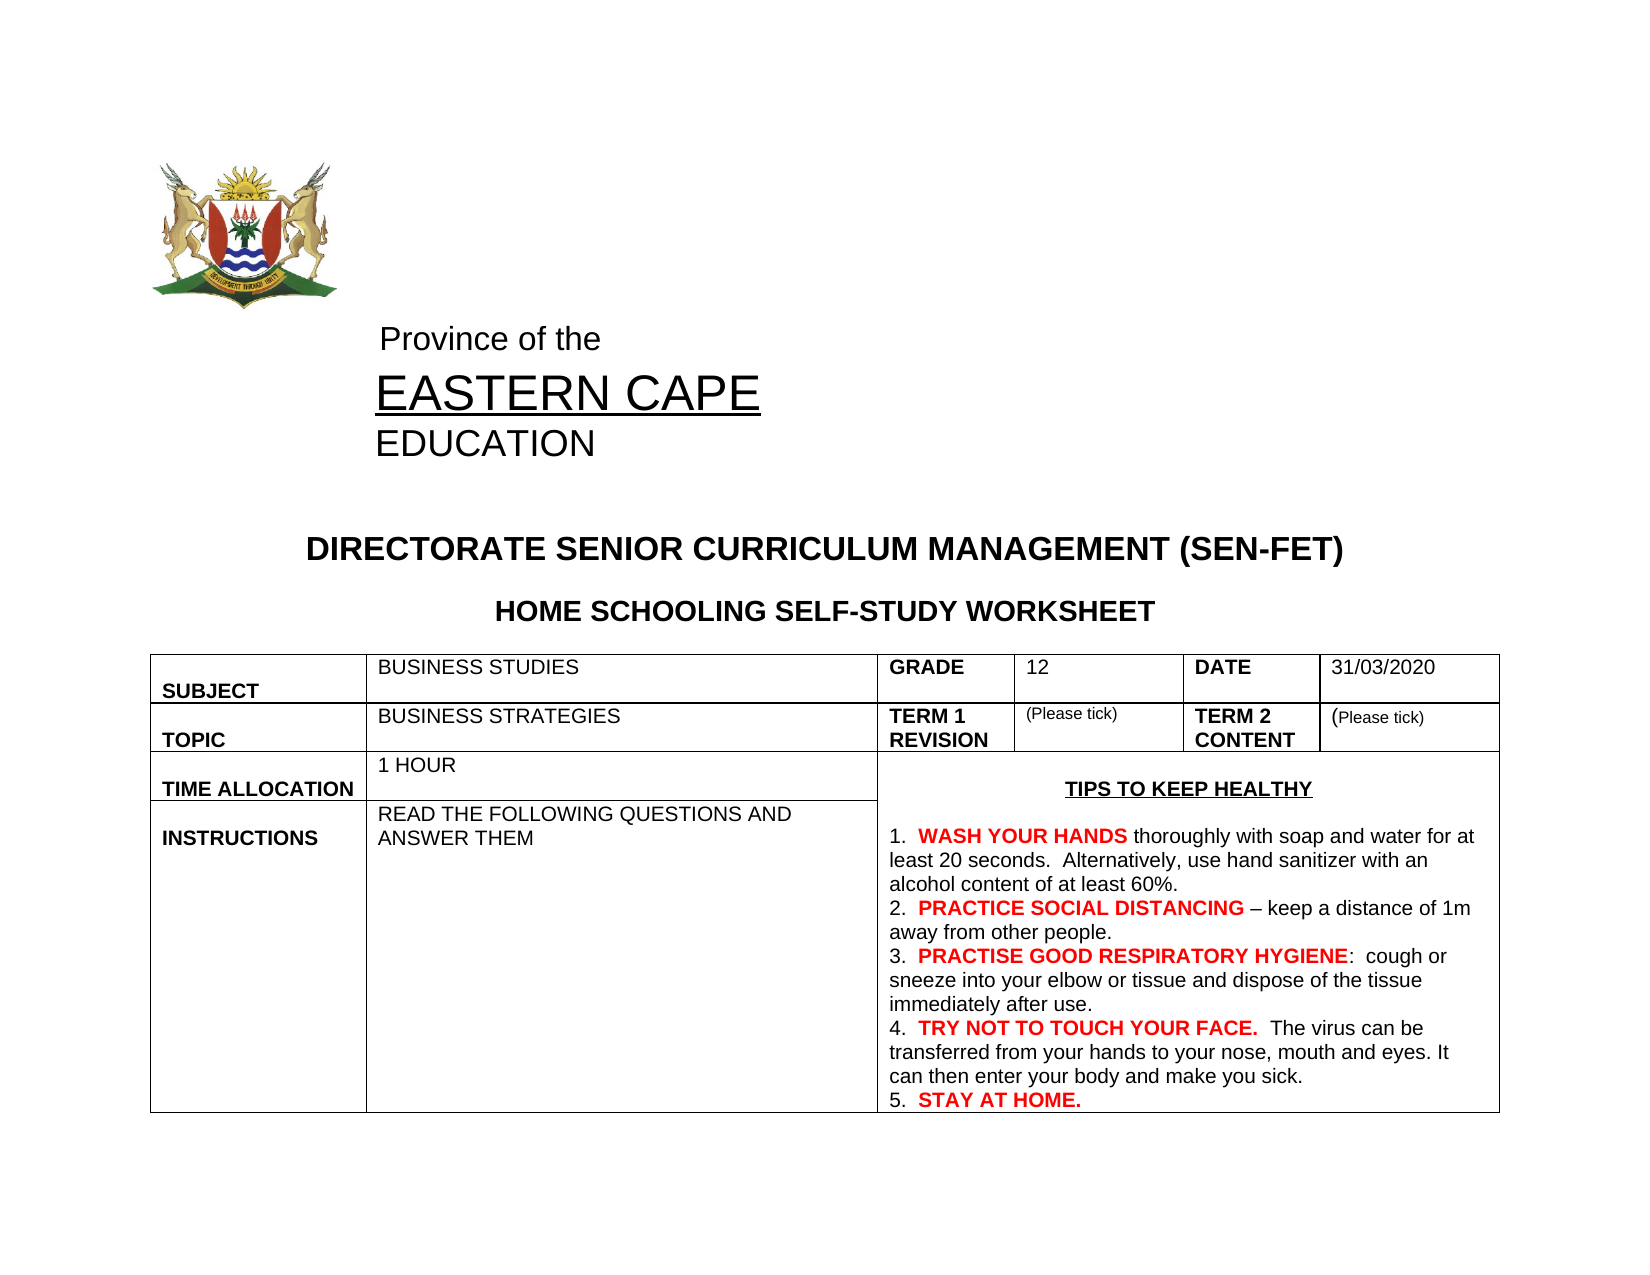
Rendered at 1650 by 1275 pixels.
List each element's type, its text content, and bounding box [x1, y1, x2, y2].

table_header BUSINESS STUDIES [367, 655, 877, 702]
table_cell TERM 2 CONTENT [1184, 704, 1319, 751]
table_header 12 [1015, 655, 1183, 702]
text EDUCATION [300, 421, 1500, 464]
text Province of the [150, 150, 1500, 358]
table_cell 1 HOUR [367, 752, 877, 800]
table_header 31/03/2020 [1321, 655, 1499, 702]
table_cell (Please tick) [1321, 704, 1499, 751]
table_cell TIPS TO KEEP HEALTHY 1. WASH YOUR HANDS thoroughly with soap and water for at least 20 seconds. Alternatively, use hand sanitizer with an alcohol content of at least 60%. 2. PRACTICE SOCIAL DISTANCING – keep a distance of 1m away from other people. 3. PRACTISE GOOD RESPIRATORY HYGIENE: cough or sneeze into your elbow or tissue and dispose of the tissue immediately after use. 4. TRY NOT TO TOUCH YOUR FACE. The virus can be transferred from your hands to your nose, mouth and eyes. It can then enter your body and make you sick. 5. STAY AT HOME. [878, 752, 1499, 1112]
table_header SUBJECT [151, 655, 366, 702]
table_header GRADE [878, 655, 1014, 702]
text DIRECTORATE SENIOR CURRICULUM MANAGEMENT (SEN-FET) [150, 529, 1500, 568]
table_cell TOPIC [151, 704, 366, 751]
table_cell TIME ALLOCATION [151, 752, 366, 800]
table_cell TERM 1 REVISION [878, 704, 1014, 751]
text EASTERN CAPE [300, 363, 1500, 421]
table_cell BUSINESS STRATEGIES [367, 704, 877, 751]
text HOME SCHOOLING SELF-STUDY WORKSHEET [150, 594, 1500, 628]
picture [150, 155, 340, 314]
table_cell (Please tick) [1015, 704, 1183, 751]
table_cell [367, 801, 877, 1112]
table_cell INSTRUCTIONS [151, 801, 366, 1112]
table_header DATE [1184, 655, 1319, 702]
